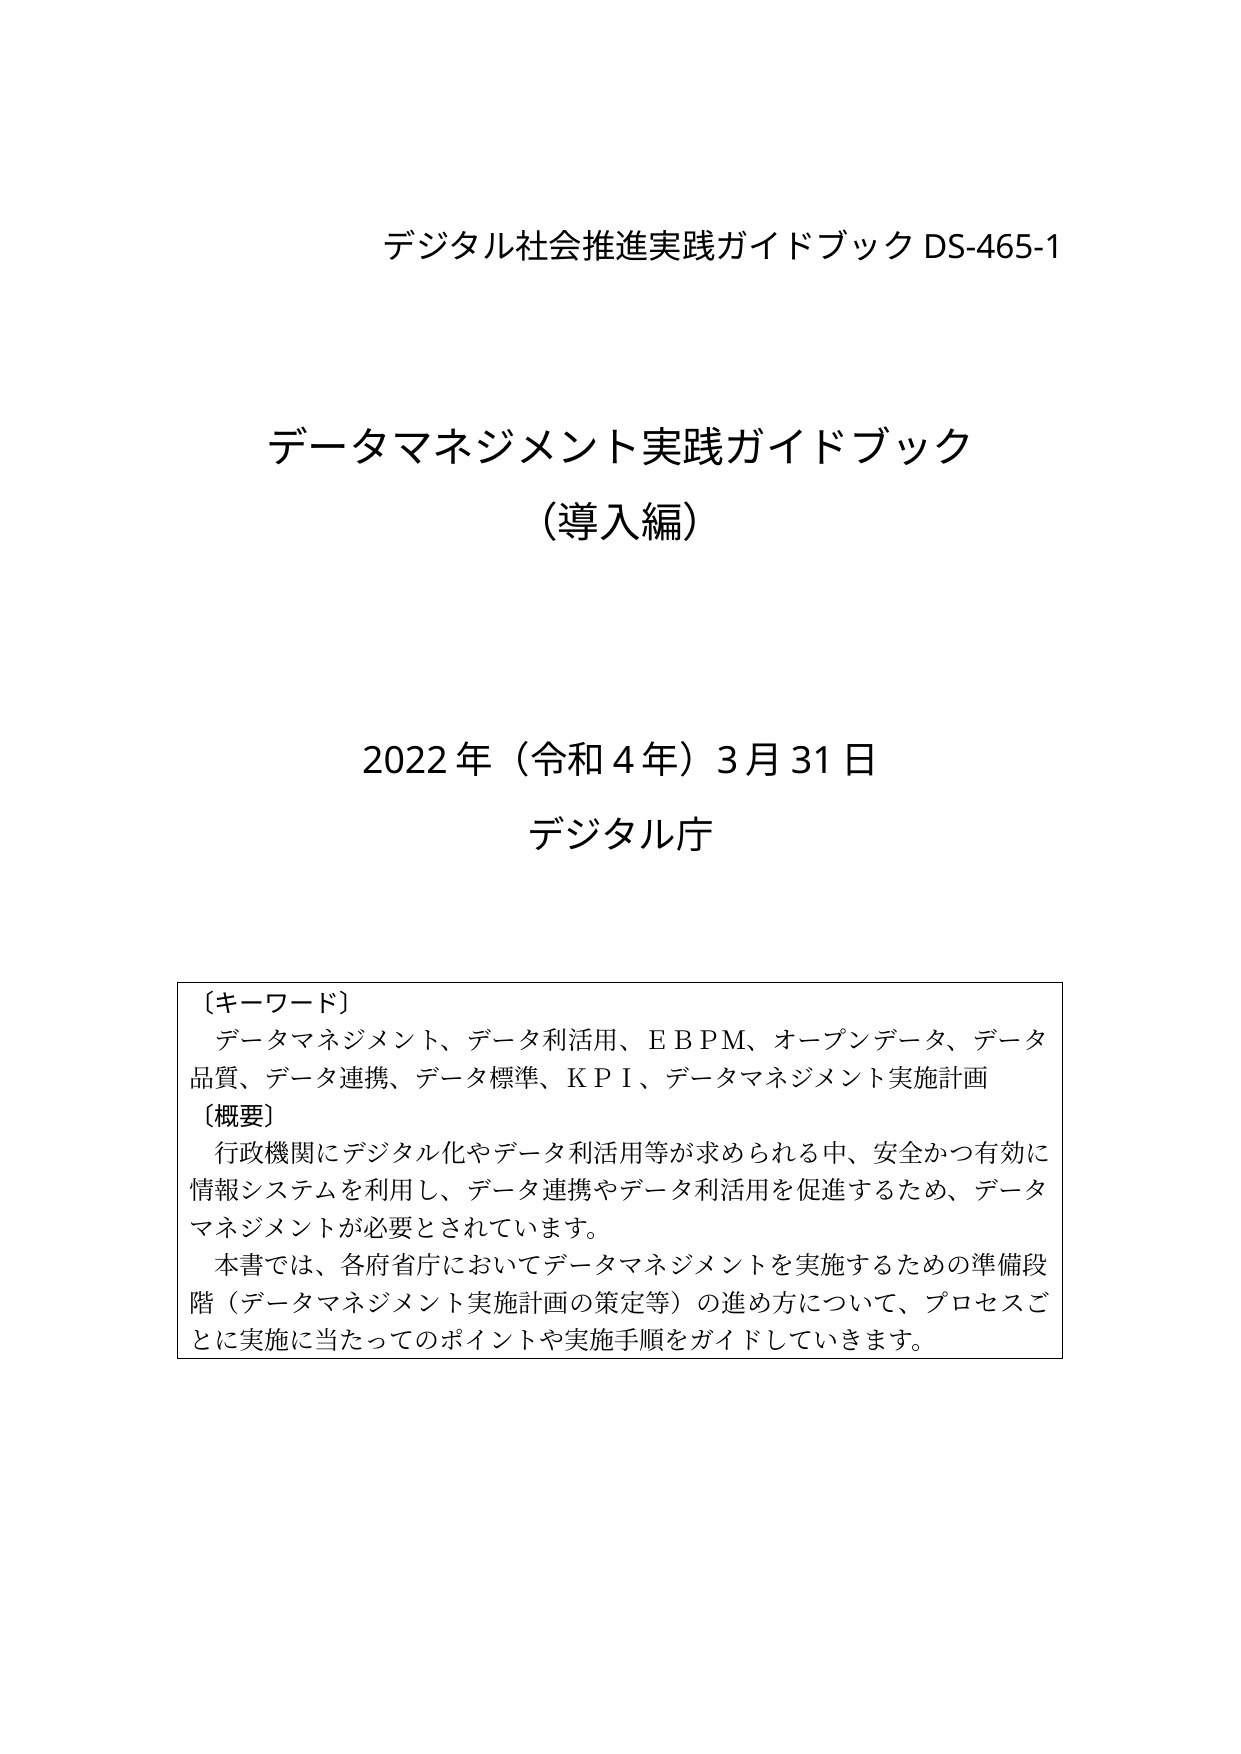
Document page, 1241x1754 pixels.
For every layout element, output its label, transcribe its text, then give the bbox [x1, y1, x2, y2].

text データマネジメント実践ガイドブック （導入編） [177, 407, 1063, 557]
text デジタル庁 [177, 794, 1063, 869]
text デジタル社会推進実践ガイドブック DS-465-1 [177, 207, 1063, 282]
text 2022年（令和4年）3月31日 [177, 719, 1063, 794]
table_header 〔キーワード〕 データマネジメント、データ利活用、ＥＢＰＭ、オープンデータ、データ品質、データ連携、データ標準、ＫＰＩ、データマネジメント実施計画 〔概要〕 行政機関にデジタル化やデータ利活用等が求められる中、安全かつ有効に情報システムを利用し、データ連携やデータ利活用を促進するため、データマネジメントが必要とされています。 本書では、各府省庁においてデータマネジメントを実施するための準備段階（データマネジメント実施計画の策定等）の進め方について、プロセスごとに実施に当たってのポイントや実施手順をガイドしていきます。 [178, 983, 1062, 1358]
